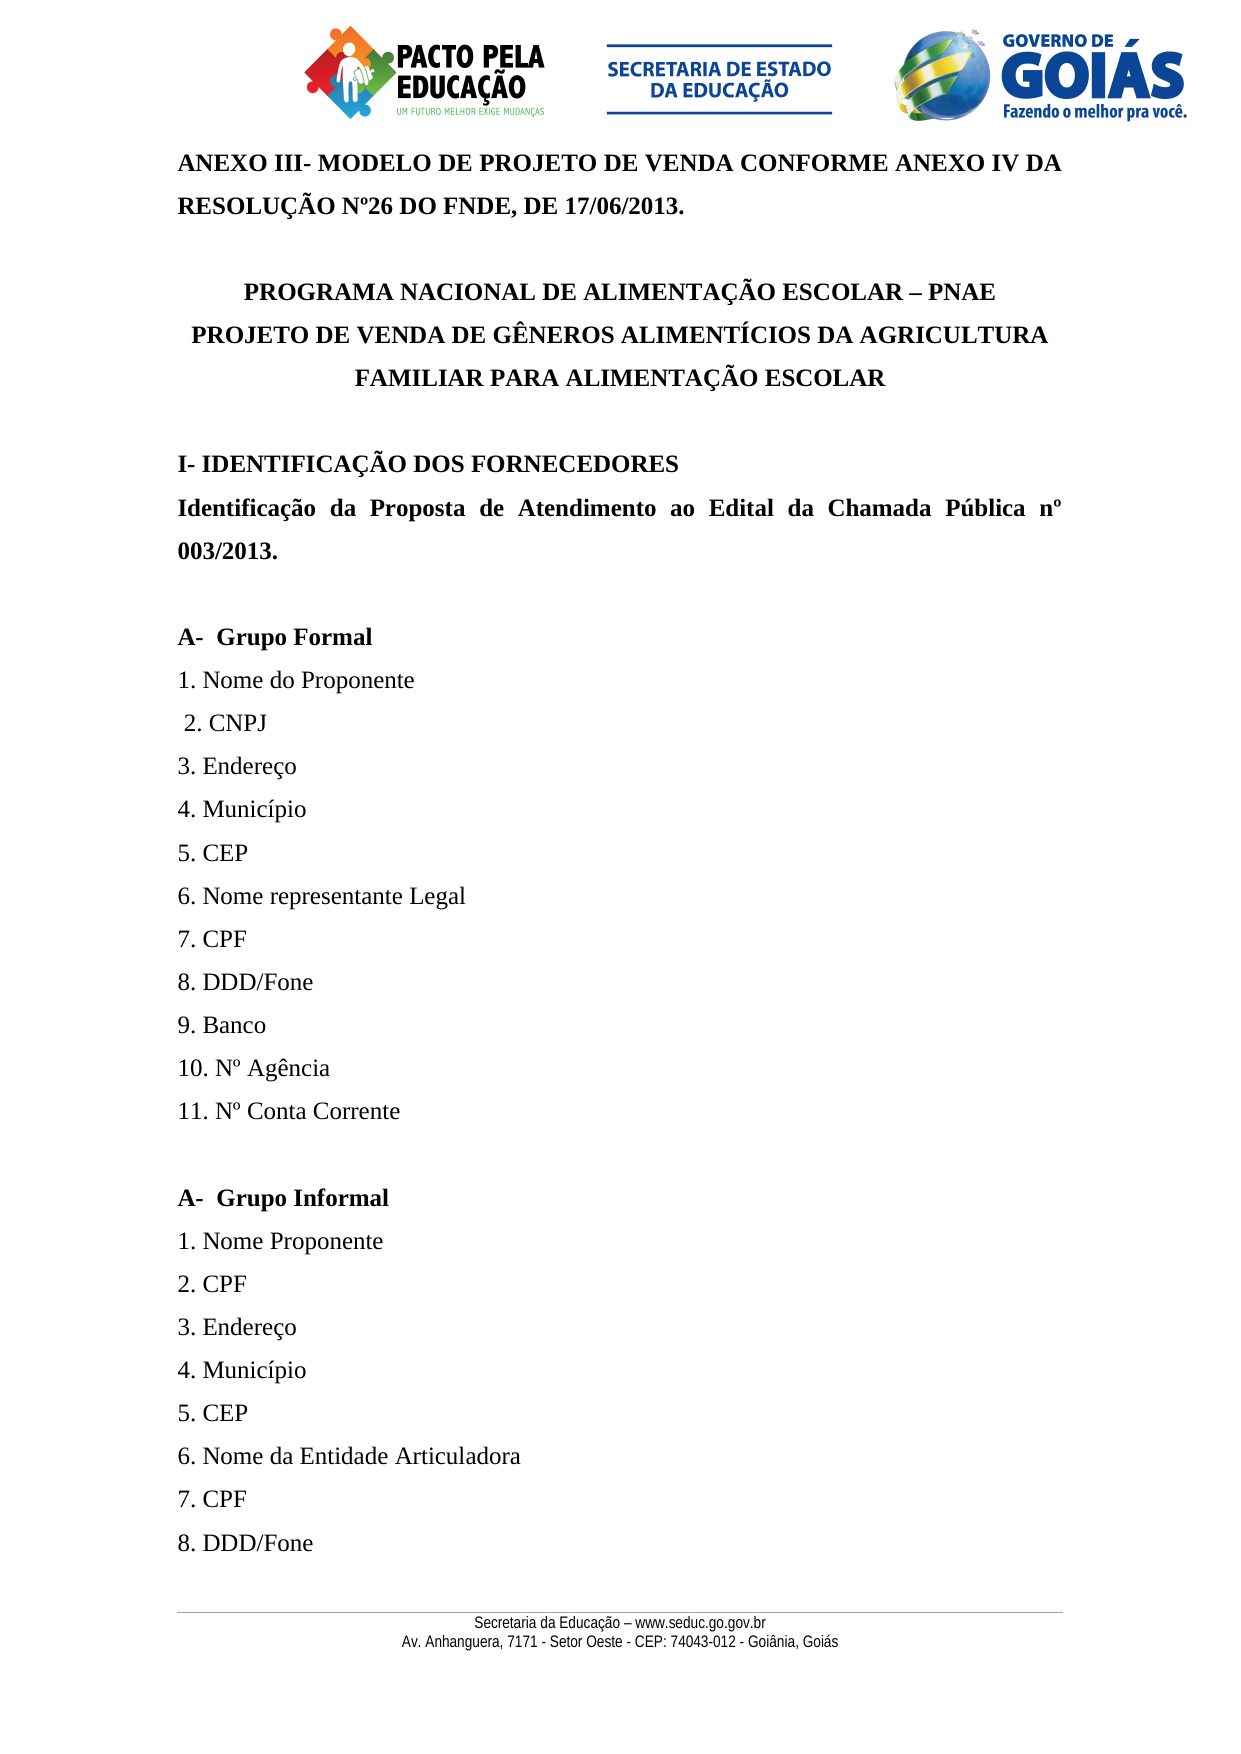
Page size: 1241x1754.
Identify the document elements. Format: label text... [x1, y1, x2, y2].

text Identificação da Proposta de Atendimento ao Edital da Chamada Pública nº 003/2013. [177, 493, 1063, 564]
text 4. Município [177, 1355, 1063, 1384]
text 3. Endereço [177, 751, 1063, 780]
text 10. Nº Agência [177, 1053, 1063, 1082]
text 2. CPF [177, 1269, 1063, 1298]
text A- Grupo Informal [177, 1183, 1063, 1211]
text 1. Nome do Proponente [177, 665, 1063, 694]
text 5. CEP [177, 1398, 1063, 1427]
text 1. Nome Proponente [177, 1226, 1063, 1254]
text A- Grupo Formal [177, 622, 1063, 651]
text 11. Nº Conta Corrente [177, 1096, 1063, 1125]
text 7. CPF [177, 924, 1063, 953]
text 8. DDD/Fone [177, 967, 1063, 996]
picture [295, 21, 1194, 130]
text 4. Município [177, 794, 1063, 823]
text 7. CPF [177, 1484, 1063, 1513]
text ANEXO III- MODELO DE PROJETO DE VENDA CONFORME ANEXO IV DA RESOLUÇÃO Nº26 DO FNDE, DE 17/06/2013. [177, 148, 1063, 219]
text 3. Endereço [177, 1312, 1063, 1341]
text 2. CNPJ [177, 708, 1063, 737]
text PROJETO DE VENDA DE GÊNEROS ALIMENTÍCIOS DA AGRICULTURA FAMILIAR PARA ALIMENTAÇÃO ESCOLAR [177, 320, 1063, 392]
text 6. Nome representante Legal [177, 881, 1063, 909]
text I- IDENTIFICAÇÃO DOS FORNECEDORES [177, 449, 1063, 478]
text PROGRAMA NACIONAL DE ALIMENTAÇÃO ESCOLAR – PNAE [177, 277, 1063, 306]
text 5. CEP [177, 838, 1063, 866]
text 6. Nome da Entidade Articuladora [177, 1441, 1063, 1470]
text 9. Banco [177, 1010, 1063, 1039]
text 8. DDD/Fone [177, 1528, 1063, 1556]
